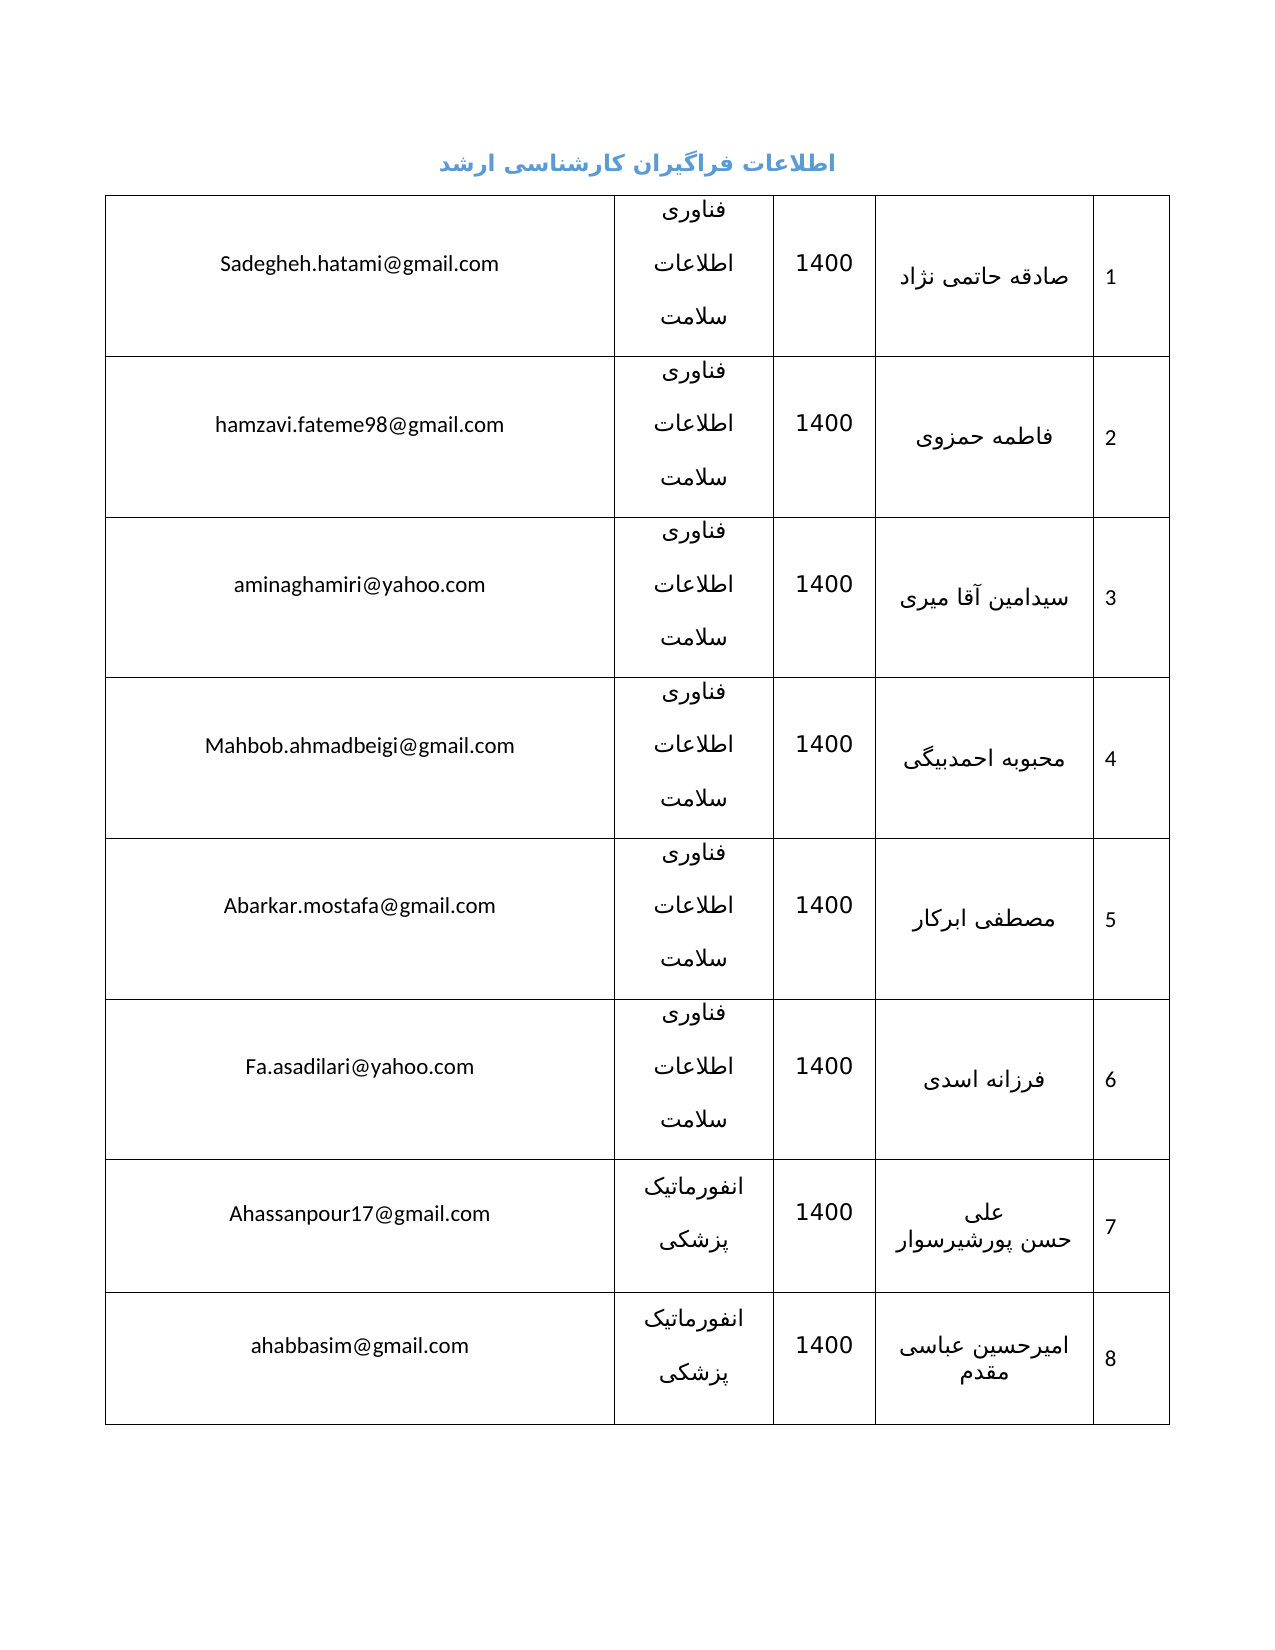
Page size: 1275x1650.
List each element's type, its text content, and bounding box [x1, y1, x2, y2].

table_cell فناوری اطلاعات سلامت [615, 518, 773, 677]
table_header فناوری اطلاعات سلامت [615, 196, 773, 356]
table_cell فناوری اطلاعات سلامت [615, 839, 773, 998]
table_cell فناوری اطلاعات سلامت [615, 678, 773, 838]
table_cell 1400 [774, 1293, 875, 1424]
table_header 1400 [774, 196, 875, 356]
table_cell hamzavi.fateme98@gmail.com [106, 357, 614, 517]
table_cell انفورماتیک پزشکی [615, 1293, 773, 1424]
table_cell 1400 [774, 678, 875, 838]
table_cell 3 [1094, 518, 1169, 677]
table_header 1 [1094, 196, 1169, 356]
table_cell 1400 [774, 1160, 875, 1292]
table_cell 1400 [774, 1000, 875, 1159]
table_cell 4 [1094, 678, 1169, 838]
table_cell 1400 [774, 839, 875, 998]
text اطلاعات فراگیران کارشناسی ارشد [150, 150, 1125, 177]
table_cell سیدامین آقا میری [876, 518, 1093, 677]
table_cell محبوبه احمدبیگی [876, 678, 1093, 838]
table_cell 5 [1094, 839, 1169, 998]
table_cell 1400 [774, 357, 875, 517]
table_cell 8 [1094, 1293, 1169, 1424]
table_cell امیرحسین عباسی مقدم [876, 1293, 1093, 1424]
table_cell Fa.asadilari@yahoo.com [106, 1000, 614, 1159]
table_cell aminaghamiri@yahoo.com [106, 518, 614, 677]
table_cell 1400 [774, 518, 875, 677]
table_cell علی حسن پورشیرسوار [876, 1160, 1093, 1292]
table_cell فناوری اطلاعات سلامت [615, 357, 773, 517]
table_cell انفورماتیک پزشکی [615, 1160, 773, 1292]
table_cell Mahbob.ahmadbeigi@gmail.com [106, 678, 614, 838]
table_cell 7 [1094, 1160, 1169, 1292]
table_cell مصطفی ابرکار [876, 839, 1093, 998]
table_cell فاطمه حمزوی [876, 357, 1093, 517]
table_cell 6 [1094, 1000, 1169, 1159]
table_cell Ahassanpour17@gmail.com [106, 1160, 614, 1292]
table_cell ahabbasim@gmail.com [106, 1293, 614, 1424]
table_cell Abarkar.mostafa@gmail.com [106, 839, 614, 998]
table_cell 2 [1094, 357, 1169, 517]
table_header صادقه حاتمی نژاد [876, 196, 1093, 356]
table_header Sadegheh.hatami@gmail.com [106, 196, 614, 356]
table_cell فناوری اطلاعات سلامت [615, 1000, 773, 1159]
table_cell فرزانه اسدی [876, 1000, 1093, 1159]
